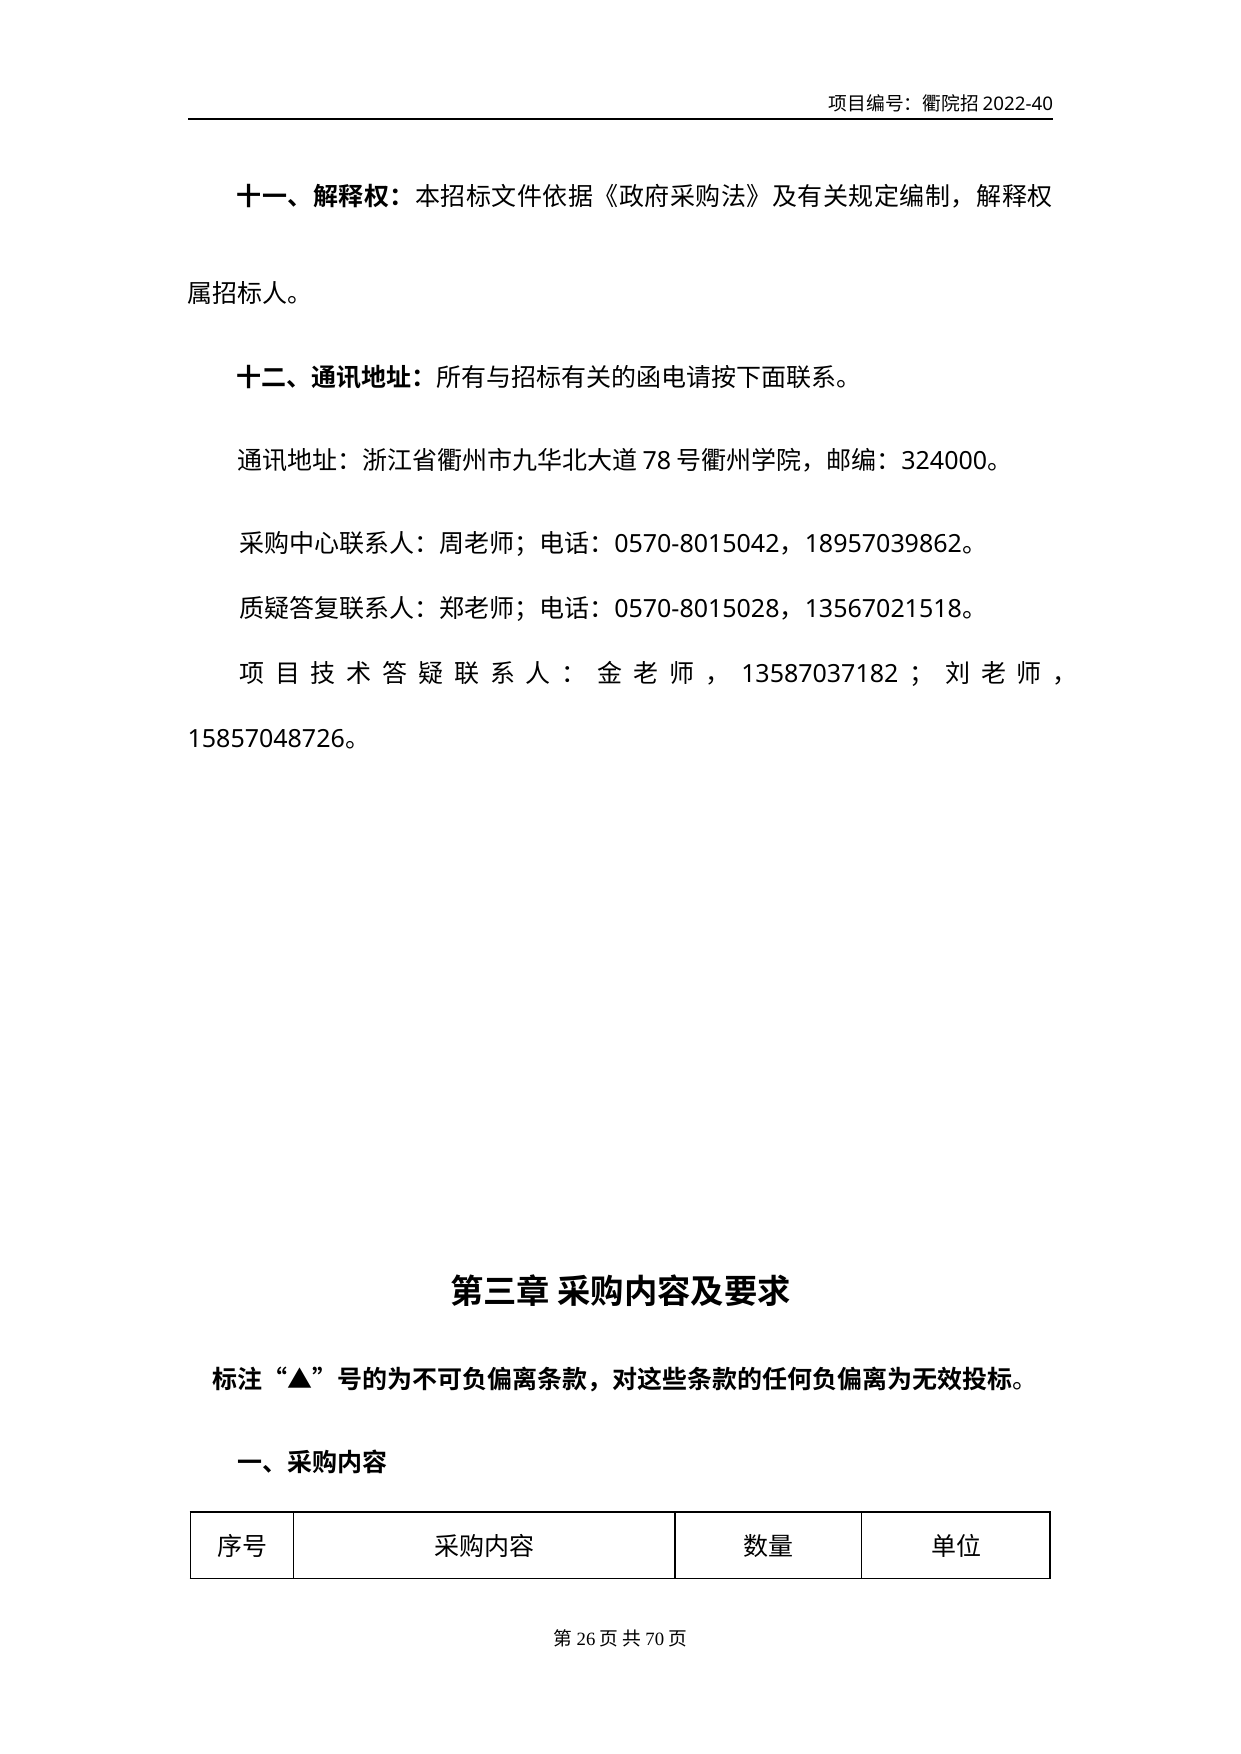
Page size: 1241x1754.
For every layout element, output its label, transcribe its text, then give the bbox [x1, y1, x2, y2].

text 十二、通讯地址：所有与招标有关的函电请按下面联系。 [187, 343, 1053, 408]
list 采购内容 [187, 1428, 1053, 1493]
text 项目技术答疑联系人：金老师，13587037182；刘老师，15857048726。 [187, 639, 1053, 769]
text 通讯地址：浙江省衢州市九华北大道78号衢州学院，邮编：324000。 [187, 426, 1053, 491]
table_header 采购内容 [294, 1513, 674, 1577]
text 采购中心联系人：周老师；电话：0570-8015042，18957039862。 [187, 509, 1053, 574]
text 质疑答复联系人：郑老师；电话：0570-8015028，13567021518。 [187, 574, 1053, 639]
table_header 单位 [862, 1513, 1049, 1577]
text 第三章 采购内容及要求 [187, 1256, 1053, 1321]
text 十一、解释权：本招标文件依据《政府采购法》及有关规定编制，解释权属招标人。 [187, 162, 1053, 324]
text 标注“▲”号的为不可负偏离条款，对这些条款的任何负偏离为无效投标。 [187, 1345, 1053, 1410]
table_header 数量 [676, 1513, 861, 1577]
table_header 序号 [191, 1513, 293, 1577]
